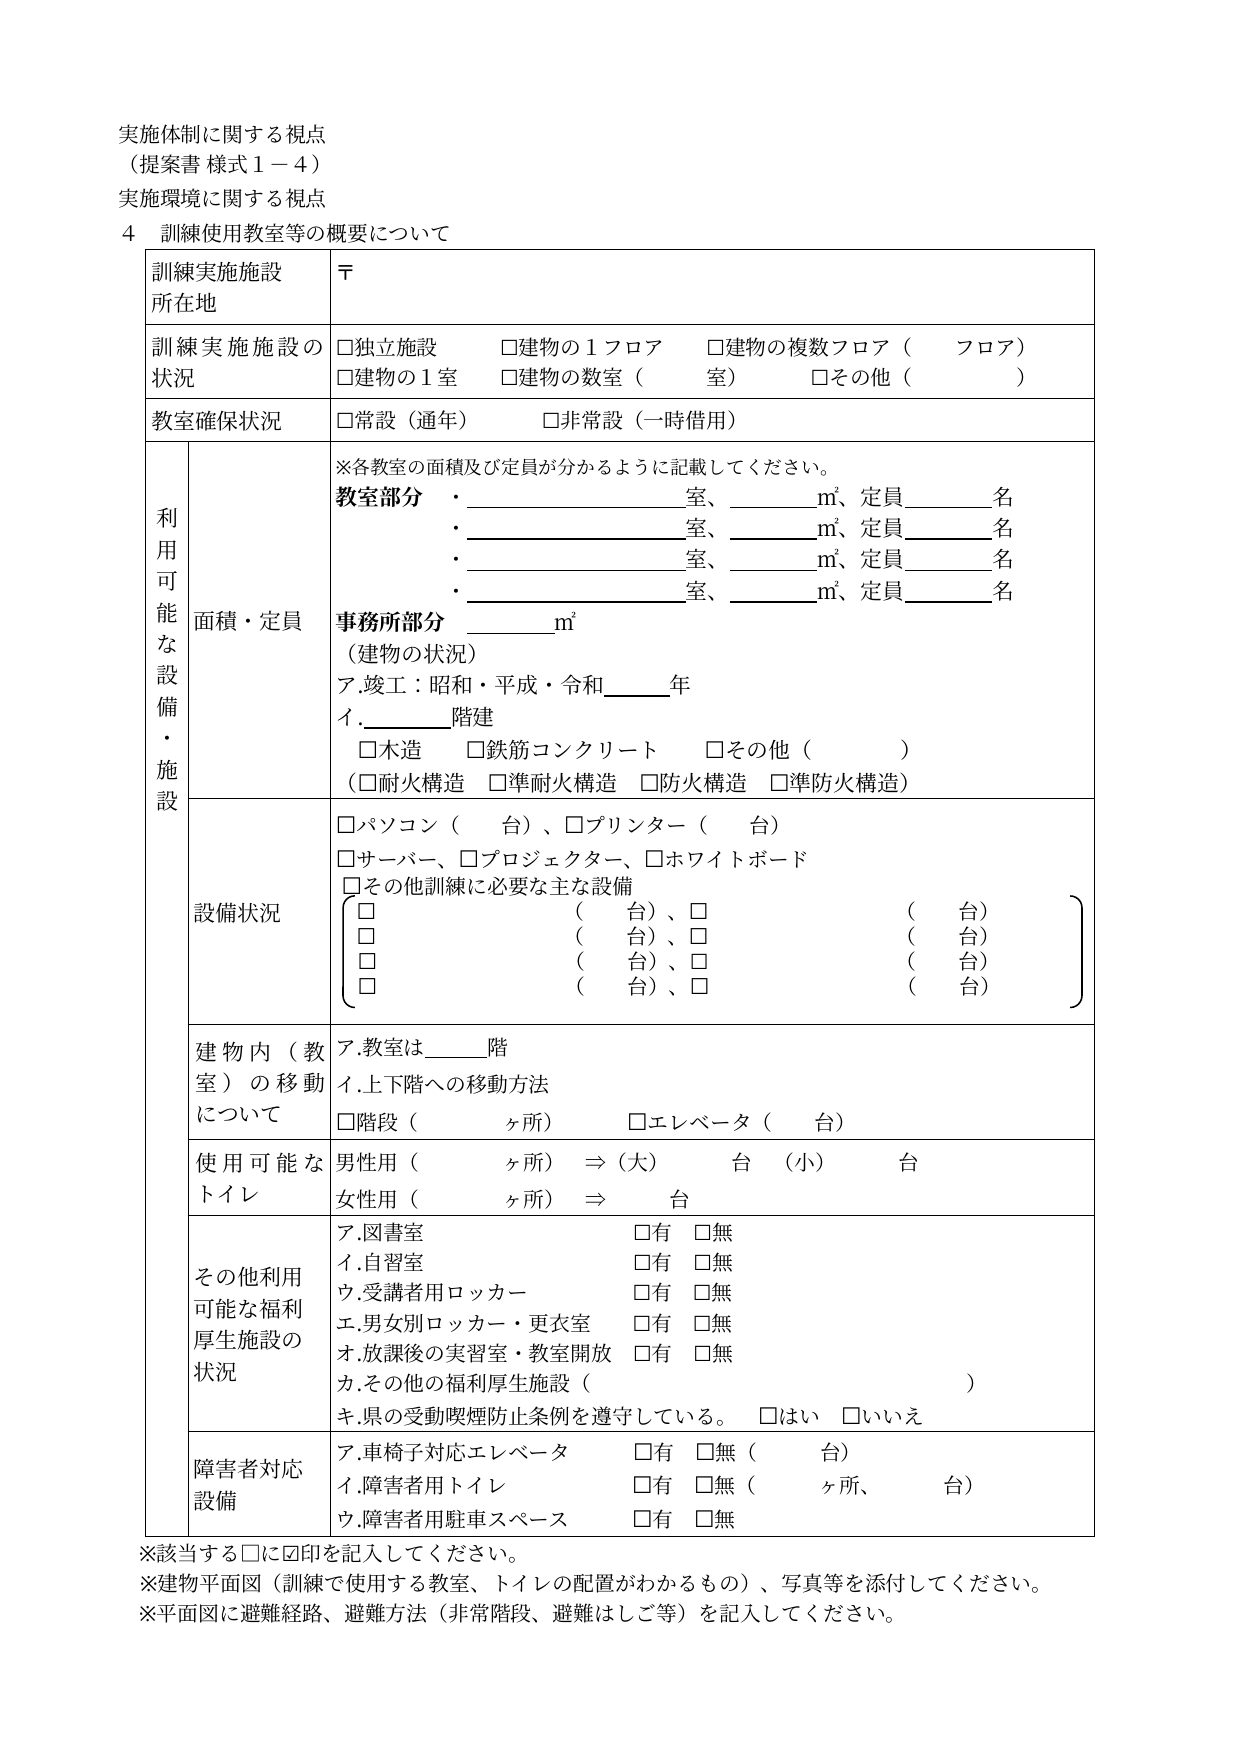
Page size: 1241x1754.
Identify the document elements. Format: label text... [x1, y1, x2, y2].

table_cell ☐常設（通年） ☐非常設（一時借用） [331, 399, 1094, 441]
table_cell ☐独立施設 ☐建物の１フロア ☐建物の複数フロア（ フロア） ☐建物の１室 ☐建物の数室（ 室） ☐その他（ ） [331, 325, 1094, 398]
table_header 訓練実施施設 所在地 [146, 250, 330, 323]
table_cell ※各教室の面積及び定員が分かるように記載してください。 教室部分 ・ 室、 ㎡、定員 名 ・ 室、 ㎡、定員 名 ・ 室、 ㎡、定員 名 ・ 室、 ㎡、定員 名 事務所部分 ㎡ （建物の状況） ア.竣工：昭和・平成・令和 年 イ. 階建 ☐木造 ☐鉄筋コンクリート ☐その他（ ） （☐耐火構造 ☐準耐火構造 ☐防火構造 ☐準防火構造） [331, 442, 1094, 798]
table_cell その他利用 可能な福利 厚生施設の 状況 [189, 1216, 330, 1431]
table_cell 訓練実施施設の状況 [146, 325, 330, 398]
table_cell 建物内（教室）の移動について [189, 1025, 330, 1139]
table_cell 教室確保状況 [146, 399, 330, 441]
table_cell ☐パソコン（ 台）、☐プリンター（ 台） ☐サーバー、☐プロジェクター、☐ホワイトボード ☐その他訓練に必要な主な設備 ☐ （ 台）、☐ （ 台） ☐ （ 台）、☐ （ 台） ☐ （ 台）、☐ （ 台） ☐ （ 台）、☐ （ 台） [331, 799, 1094, 1024]
table_cell 面積・定員 [189, 442, 330, 798]
table_cell ア.教室は 階 イ.上下階への移動方法 ☐階段（ ヶ所） ☐エレベータ（ 台） [331, 1025, 1094, 1139]
text ４ 訓練使用教室等の概要について [118, 213, 1122, 249]
text 実施体制に関する視点 [118, 118, 1122, 148]
table_cell ア.車椅子対応エレベータ ☐有 ☐無（ 台） イ.障害者用トイレ ☐有 ☐無（ ヶ所、 台） ウ.障害者用駐車スペース ☐有 ☐無 [331, 1432, 1094, 1536]
table_cell 障害者対応 設備 [189, 1432, 330, 1536]
text ※建物平面図（訓練で使用する教室、トイレの配置がわかるもの）、写真等を添付してください。 [140, 1567, 1122, 1597]
table_header 〒 [331, 250, 1094, 323]
text ※該当する□に☑印を記入してください。 [118, 1537, 1122, 1567]
table_cell 使用可能なトイレ [189, 1140, 330, 1215]
table_cell 男性用（ ヶ所） ⇒（大） 台 （小） 台 女性用（ ヶ所） ⇒ 台 [331, 1140, 1094, 1215]
table_cell 設備状況 [189, 799, 330, 1024]
table_cell ア.図書室 ☐有 ☐無 イ.自習室 ☐有 ☐無 ウ.受講者用ロッカー ☐有 ☐無 エ.男女別ロッカー・更衣室 ☐有 ☐無 オ.放課後の実習室・教室開放 ☐有 ☐無 カ.その他の福利厚生施設（ ） キ.県の受動喫煙防止条例を遵守している。 ☐はい ☐いいえ [331, 1216, 1094, 1431]
text （提案書 様式１－４） [118, 148, 1122, 178]
text ※平面図に避難経路、避難方法（非常階段、避難はしご等）を記入してください。 [118, 1597, 1122, 1628]
table_cell 利 用 可 能 な 設 備 ・ 施 設 [146, 442, 188, 1536]
text 実施環境に関する視点 [118, 178, 1122, 213]
